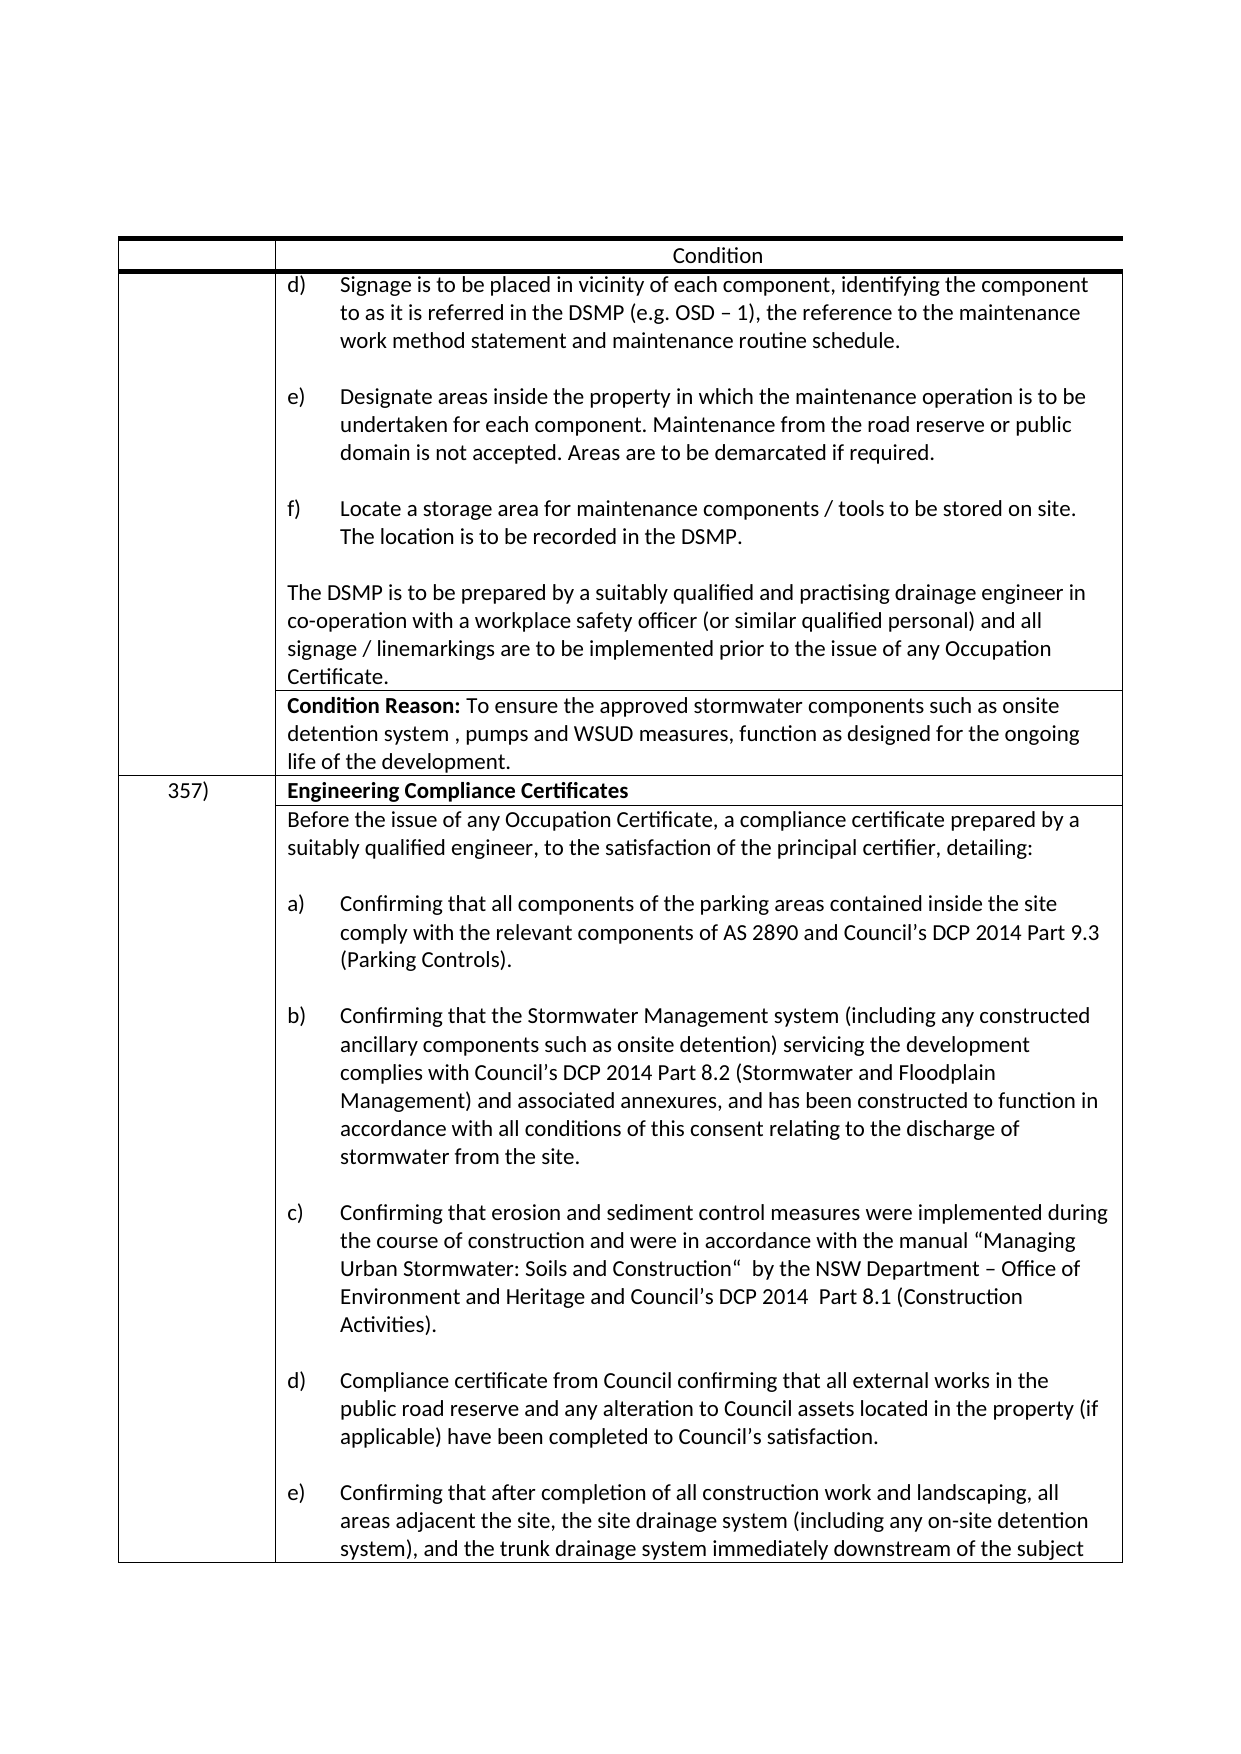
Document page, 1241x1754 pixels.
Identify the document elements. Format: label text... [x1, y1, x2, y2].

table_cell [276, 806, 1122, 1562]
table_cell Engineering Compliance Certificates [276, 776, 1122, 804]
table_cell Condition Reason: To ensure the approved stormwater components such as onsite detention system , pumps and WSUD measures, function as designed for the ongoing life of the development. [276, 691, 1122, 775]
table_cell [119, 776, 275, 1562]
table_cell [276, 274, 1122, 690]
table_header [119, 241, 275, 269]
table_header Condition [276, 241, 1123, 269]
